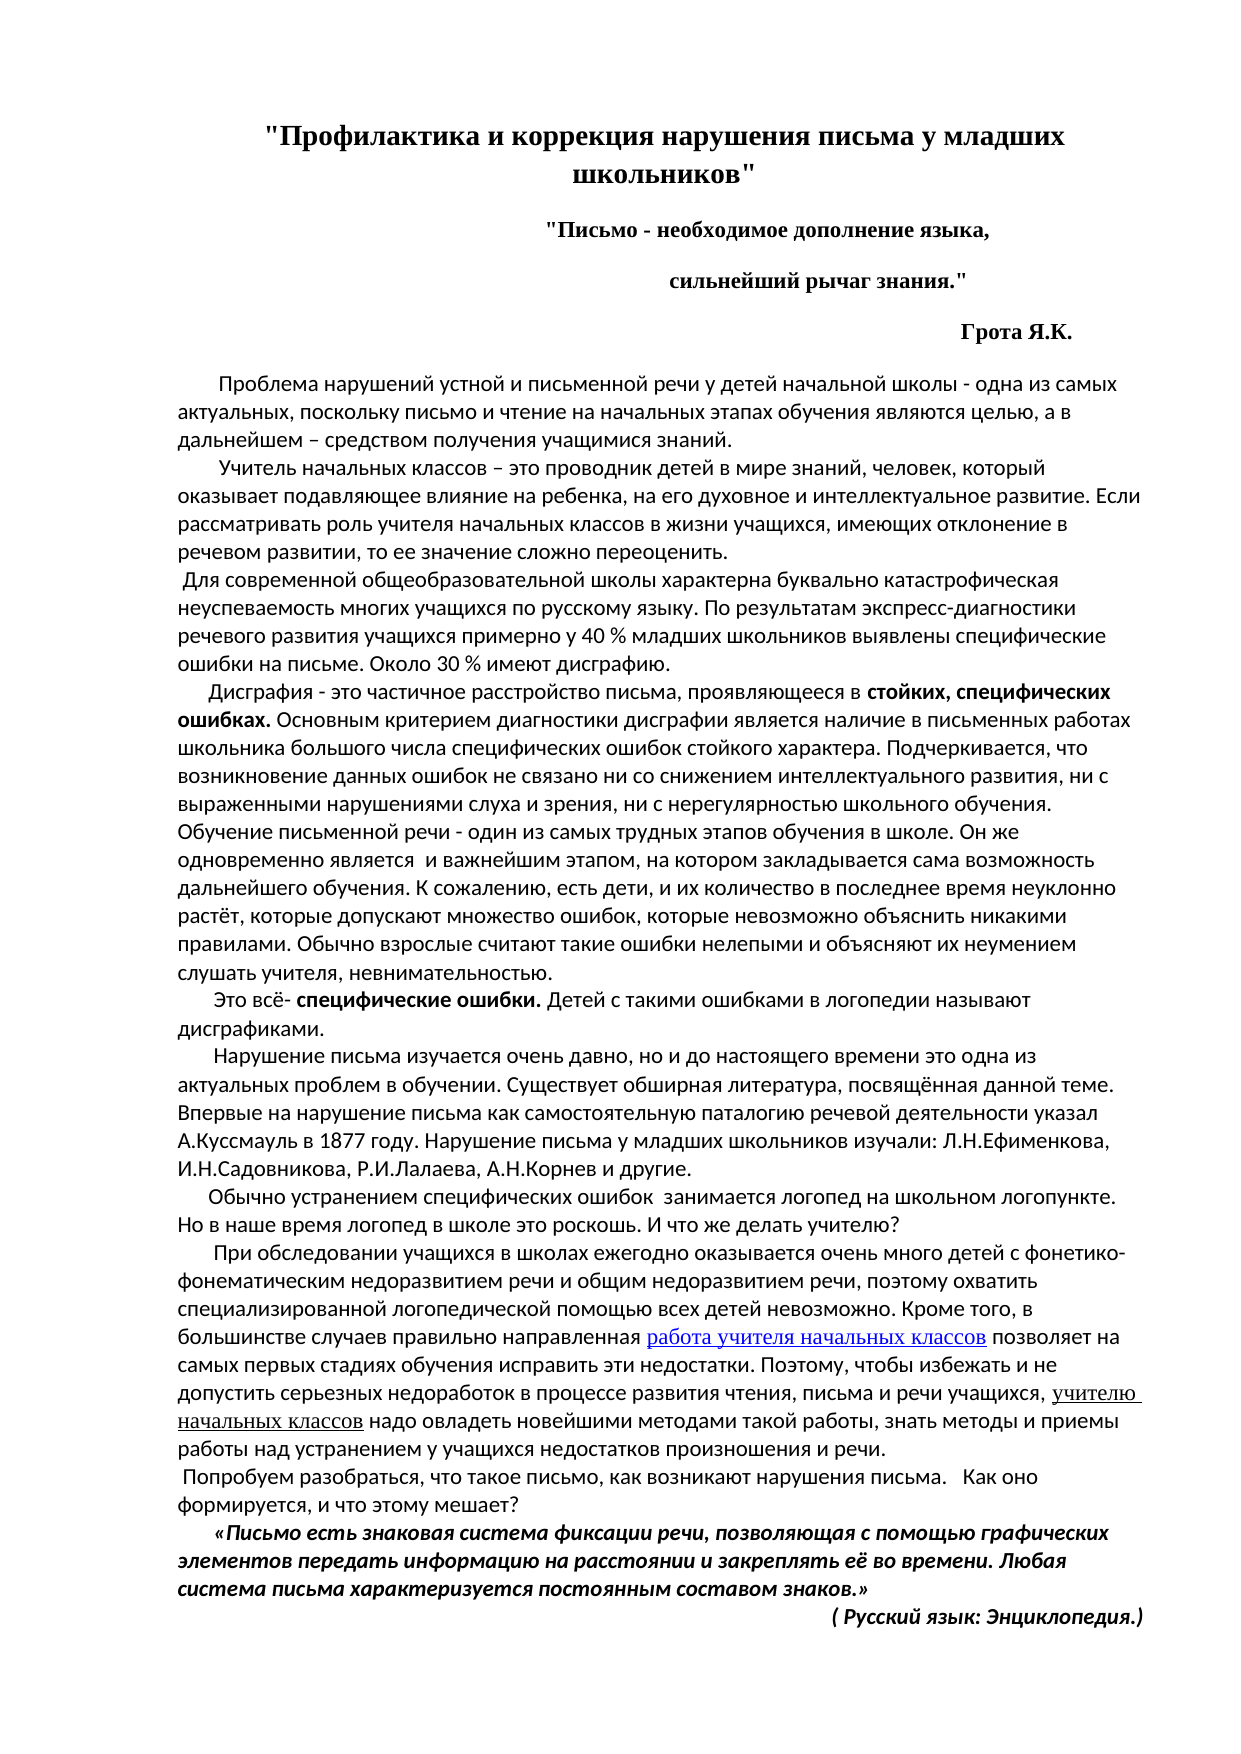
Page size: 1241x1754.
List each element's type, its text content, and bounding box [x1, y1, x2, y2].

text Проблема нарушений устной и письменной речи у детей начальной школы - одна из самых актуальных, поскольку письмо и чтение на начальных этапах обучения являются целью, а в дальнейшем – средством получения учащимися знаний. [177, 369, 1152, 453]
text Обучение письменной речи - один из самых трудных этапов обучения в школе. Он же одновременно является и важнейшим этапом, на котором закладывается сама возможность дальнейшего обучения. К сожалению, есть дети, и их количество в последнее время неуклонно растёт, которые допускают множество ошибок, которые невозможно объяснить никакими правилами. Обычно взрослые считают такие ошибки нелепыми и объясняют их неумением слушать учителя, невнимательностью. [177, 817, 1152, 986]
text Грота Я.К. [177, 318, 1152, 344]
text Это всё- специфические ошибки. Детей с такими ошибками в логопедии называют дисграфиками. [177, 986, 1152, 1042]
text Обычно устранением специфических ошибок занимается логопед на школьном логопункте. Но в наше время логопед в школе это роскошь. И что же делать учителю? [177, 1182, 1152, 1238]
text Для современной общеобразовательной школы характерна буквально катастрофическая неуспеваемость многих учащихся по русскому языку. По результатам экспресс-диагностики речевого развития учащихся примерно у 40 % младших школьников выявлены специфические ошибки на письме. Около 30 % имеют дисграфию. [177, 565, 1152, 677]
text Учитель начальных классов – это проводник детей в мире знаний, человек, который оказывает подавляющее влияние на ребенка, на его духовное и интеллектуальное развитие. Если рассматривать роль учителя начальных классов в жизни учащихся, имеющих отклонение в речевом развитии, то ее значение сложно переоценить. [177, 453, 1152, 565]
text сильнейший рычаг знания." [177, 267, 1152, 293]
text "Профилактика и коррекция нарушения письма у младших школьников" [177, 118, 1152, 190]
text Попробуем разобраться, что такое письмо, как возникают нарушения письма. Как оно формируется, и что этому мешает? [177, 1462, 1152, 1518]
text «Письмо есть знаковая система фиксации речи, позволяющая с помощью графических элементов передать информацию на расстоянии и закреплять её во времени. Любая система письма характеризуется постоянным составом знаков.» [177, 1518, 1152, 1602]
text "Письмо - необходимое дополнение языка, [177, 216, 1152, 242]
text ( Русский язык: Энциклопедия.) [177, 1602, 1152, 1630]
text При обследовании учащихся в школах ежегодно оказывается очень много детей с фонетико-фонематическим недоразвитием речи и общим недоразвитием речи, поэтому охватить специализированной логопедической помощью всех детей невозможно. Кроме того, в большинстве случаев правильно направленная ​​работа учителя начальных классов позволяет на самых первых стадиях обучения исправить эти недостатки. Поэтому, чтобы избежать и не допустить серьезных недоработок в процессе развития чтения, письма и речи учащихся, учителю начальных классов надо овладеть новейшими методами такой работы, знать методы и приемы работы над устранением у учащихся недостатков произношения и речи. [177, 1238, 1152, 1462]
text Нарушение письма изучается очень давно, но и до настоящего времени это одна из актуальных проблем в обучении. Существует обширная литература, посвящённая данной теме. Впервые на нарушение письма как самостоятельную паталогию речевой деятельности указал А.Куссмауль в 1877 году. Нарушение письма у младших школьников изучали: Л.Н.Ефименкова, И.Н.Садовникова, Р.И.Лалаева, А.Н.Корнев и другие. [177, 1042, 1152, 1182]
text Дисграфия - это частичное расстройство письма, проявляющееся в стойких, специфических ошибках. Основным критерием диагностики дисграфии является наличие в письменных работах школьника большого числа специфических ошибок стойкого характера. Подчеркивается, что возникновение данных ошибок не связано ни со снижением интеллектуального развития, ни с выраженными нарушениями слуха и зрения, ни с нерегулярностью школьного обучения. [177, 677, 1152, 817]
